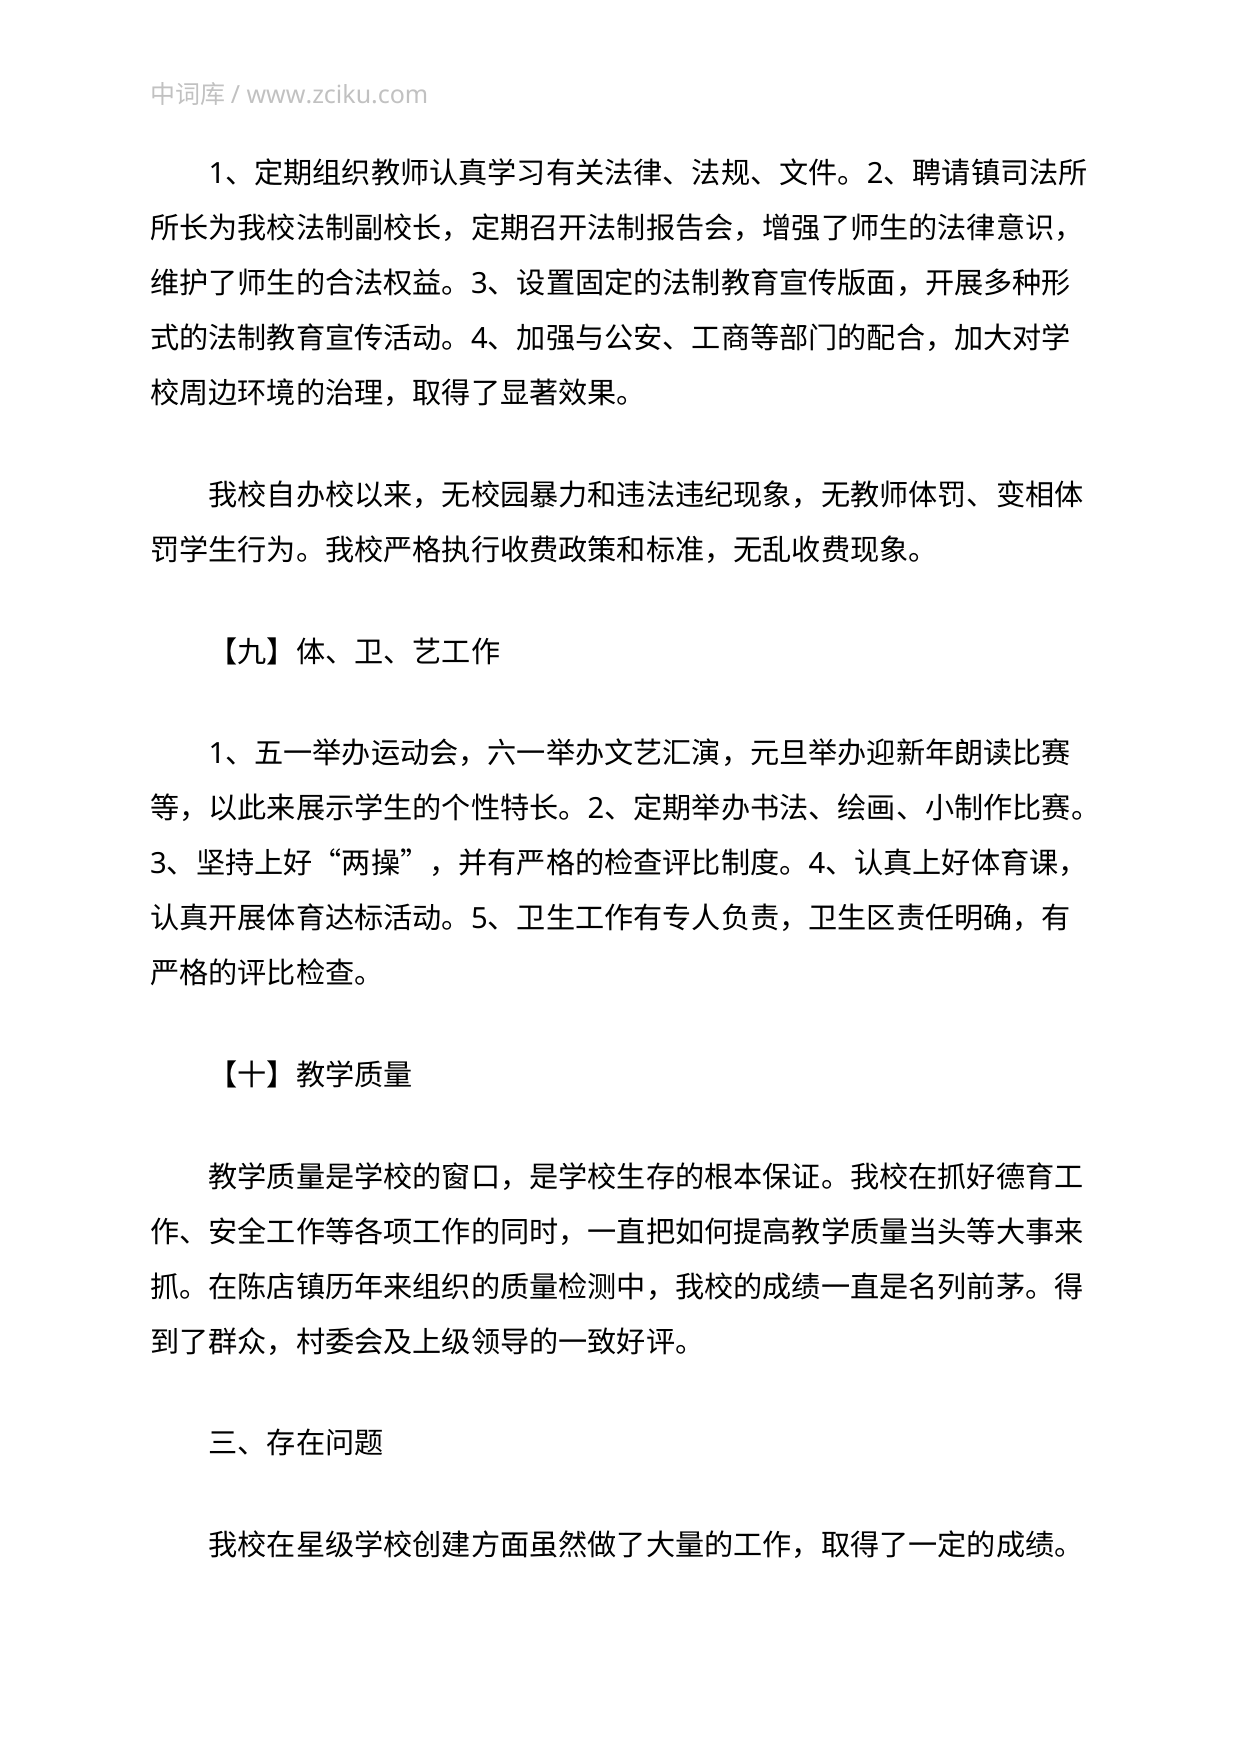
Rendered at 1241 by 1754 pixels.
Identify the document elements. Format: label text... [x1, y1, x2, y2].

text 【九】体、卫、艺工作 [150, 628, 1090, 671]
text 【十】教学质量 [150, 1052, 1090, 1094]
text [150, 1522, 1090, 1564]
text 1、五一举办运动会，六一举办文艺汇演，元旦举办迎新年朗读比赛等，以此来展示学生的个性特长。2、定期举办书法、绘画、小制作比赛。3、坚持上好“两操”，并有严格的检查评比制度。4、认真上好体育课，认真开展体育达标活动。5、卫生工作有专人负责，卫生区责任明确，有严格的评比检查。 [150, 730, 1090, 992]
text 我校自办校以来，无校园暴力和违法违纪现象，无教师体罚、变相体罚学生行为。我校严格执行收费政策和标准，无乱收费现象。 [150, 472, 1090, 569]
text 1、定期组织教师认真学习有关法律、法规、文件。2、聘请镇司法所所长为我校法制副校长，定期召开法制报告会，增强了师生的法律意识，维护了师生的合法权益。3、设置固定的法制教育宣传版面，开展多种形式的法制教育宣传活动。4、加强与公安、工商等部门的配合，加大对学校周边环境的治理，取得了显著效果。 [150, 150, 1090, 412]
text 三、存在问题 [150, 1420, 1090, 1462]
text 教学质量是学校的窗口，是学校生存的根本保证。我校在抓好德育工作、安全工作等各项工作的同时，一直把如何提高教学质量当头等大事来抓。在陈店镇历年来组织的质量检测中，我校的成绩一直是名列前茅。得到了群众，村委会及上级领导的一致好评。 [150, 1154, 1090, 1361]
